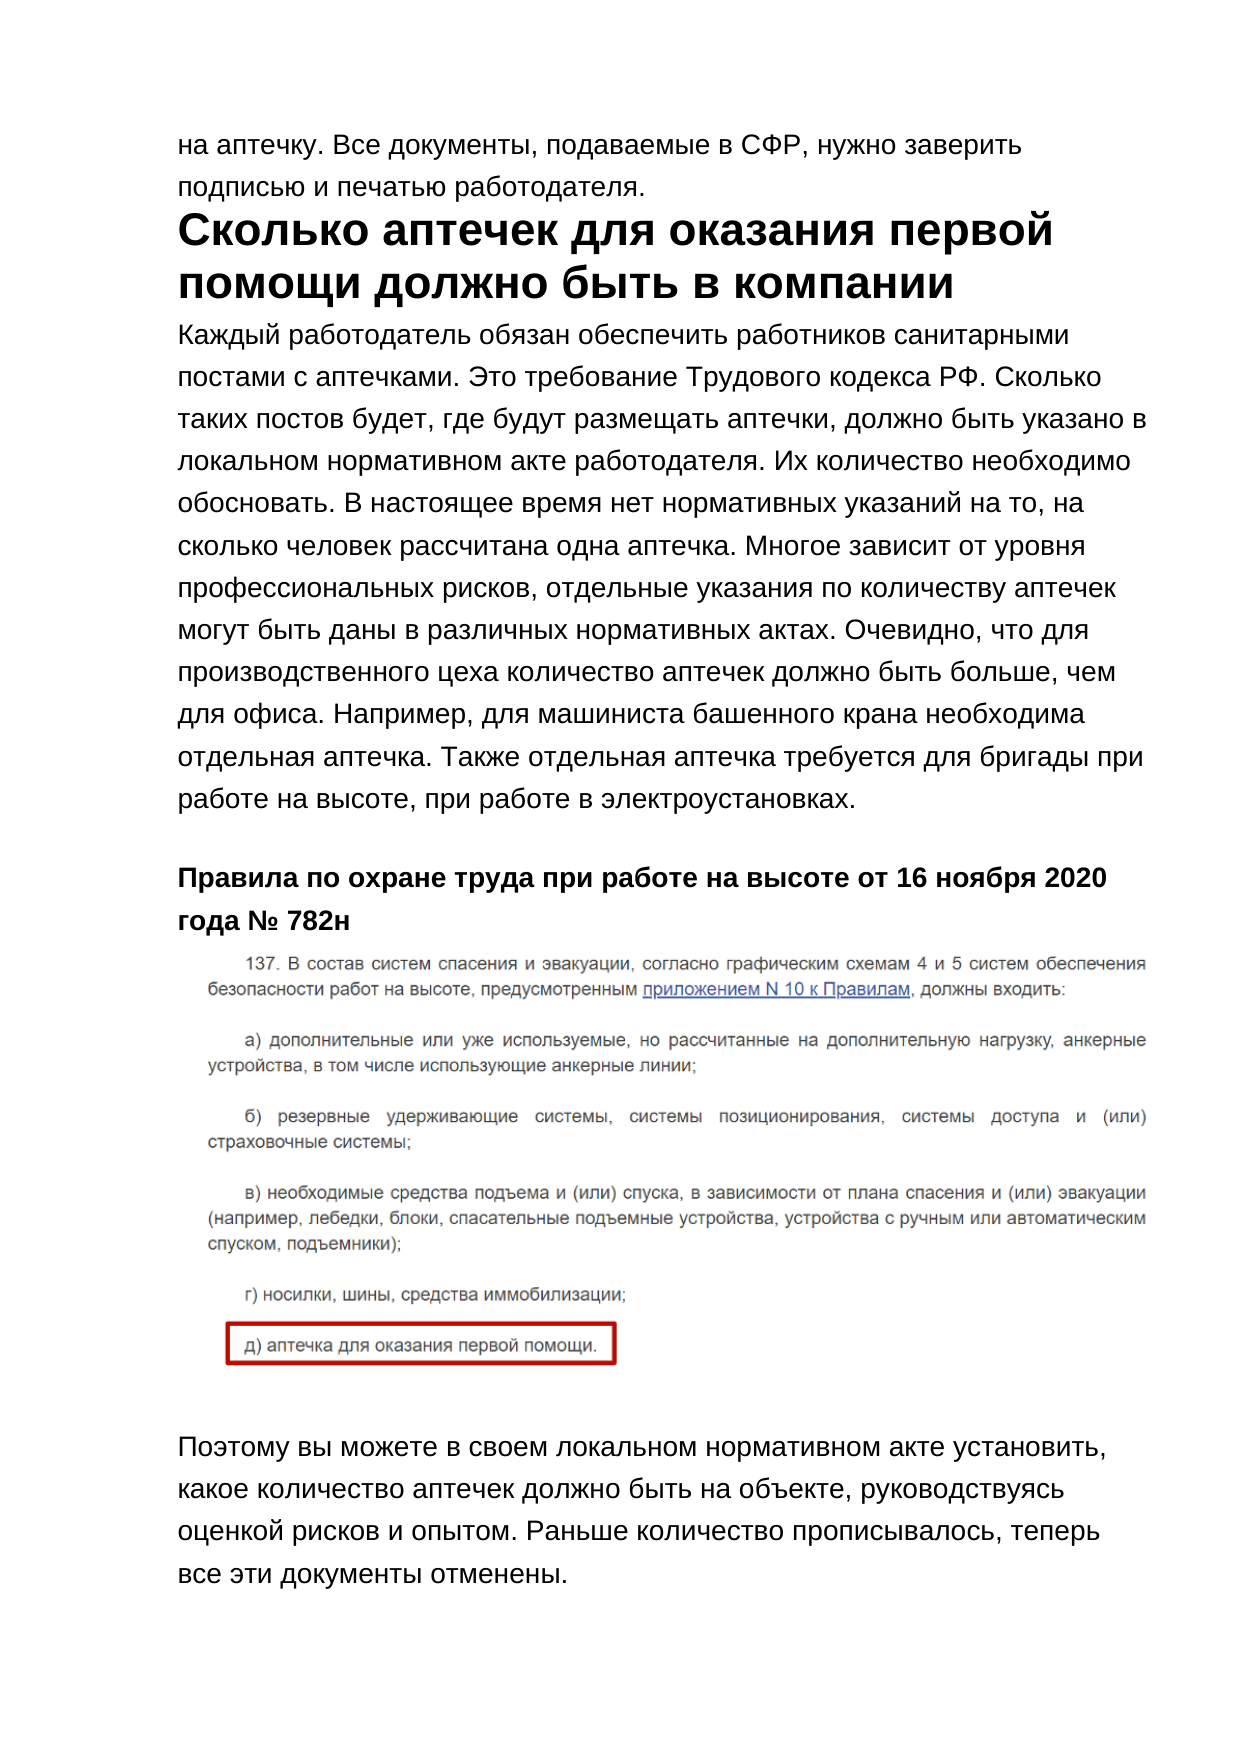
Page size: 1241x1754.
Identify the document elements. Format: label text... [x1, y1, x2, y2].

text Каждый работодатель обязан обеспечить работников санитарными постами с аптечками. Это требование Трудового кодекса РФ. Сколько таких постов будет, где будут размещать аптечки, должно быть указано в локальном нормативном акте работодателя. Их количество необходимо обосновать. В настоящее время нет нормативных указаний на то, на сколько человек рассчитана одна аптечка. Многое зависит от уровня профессиональных рисков, отдельные указания по количеству аптечек могут быть даны в различных нормативных актах. Очевидно, что для производственного цеха количество аптечек должно быть больше, чем для офиса. Например, для машиниста башенного крана необходима отдельная аптечка. Также отдельная аптечка требуется для бригады при работе на высоте, при работе в электроустановках. [177, 308, 1152, 814]
picture [177, 936, 1187, 1383]
text Поэтому вы можете в своем локальном нормативном акте установить, какое количество аптечек должно быть на объекте, руководствуясь оценкой рисков и опытом. Раньше количество прописывалось, теперь все эти документы отменены. [177, 1420, 1152, 1589]
text Правила по охране труда при работе на высоте от 16 ноября 2020 года № 782н [177, 852, 1152, 936]
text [177, 118, 1152, 202]
text Сколько аптечек для оказания первой помощи должно быть в компании [177, 202, 1152, 308]
